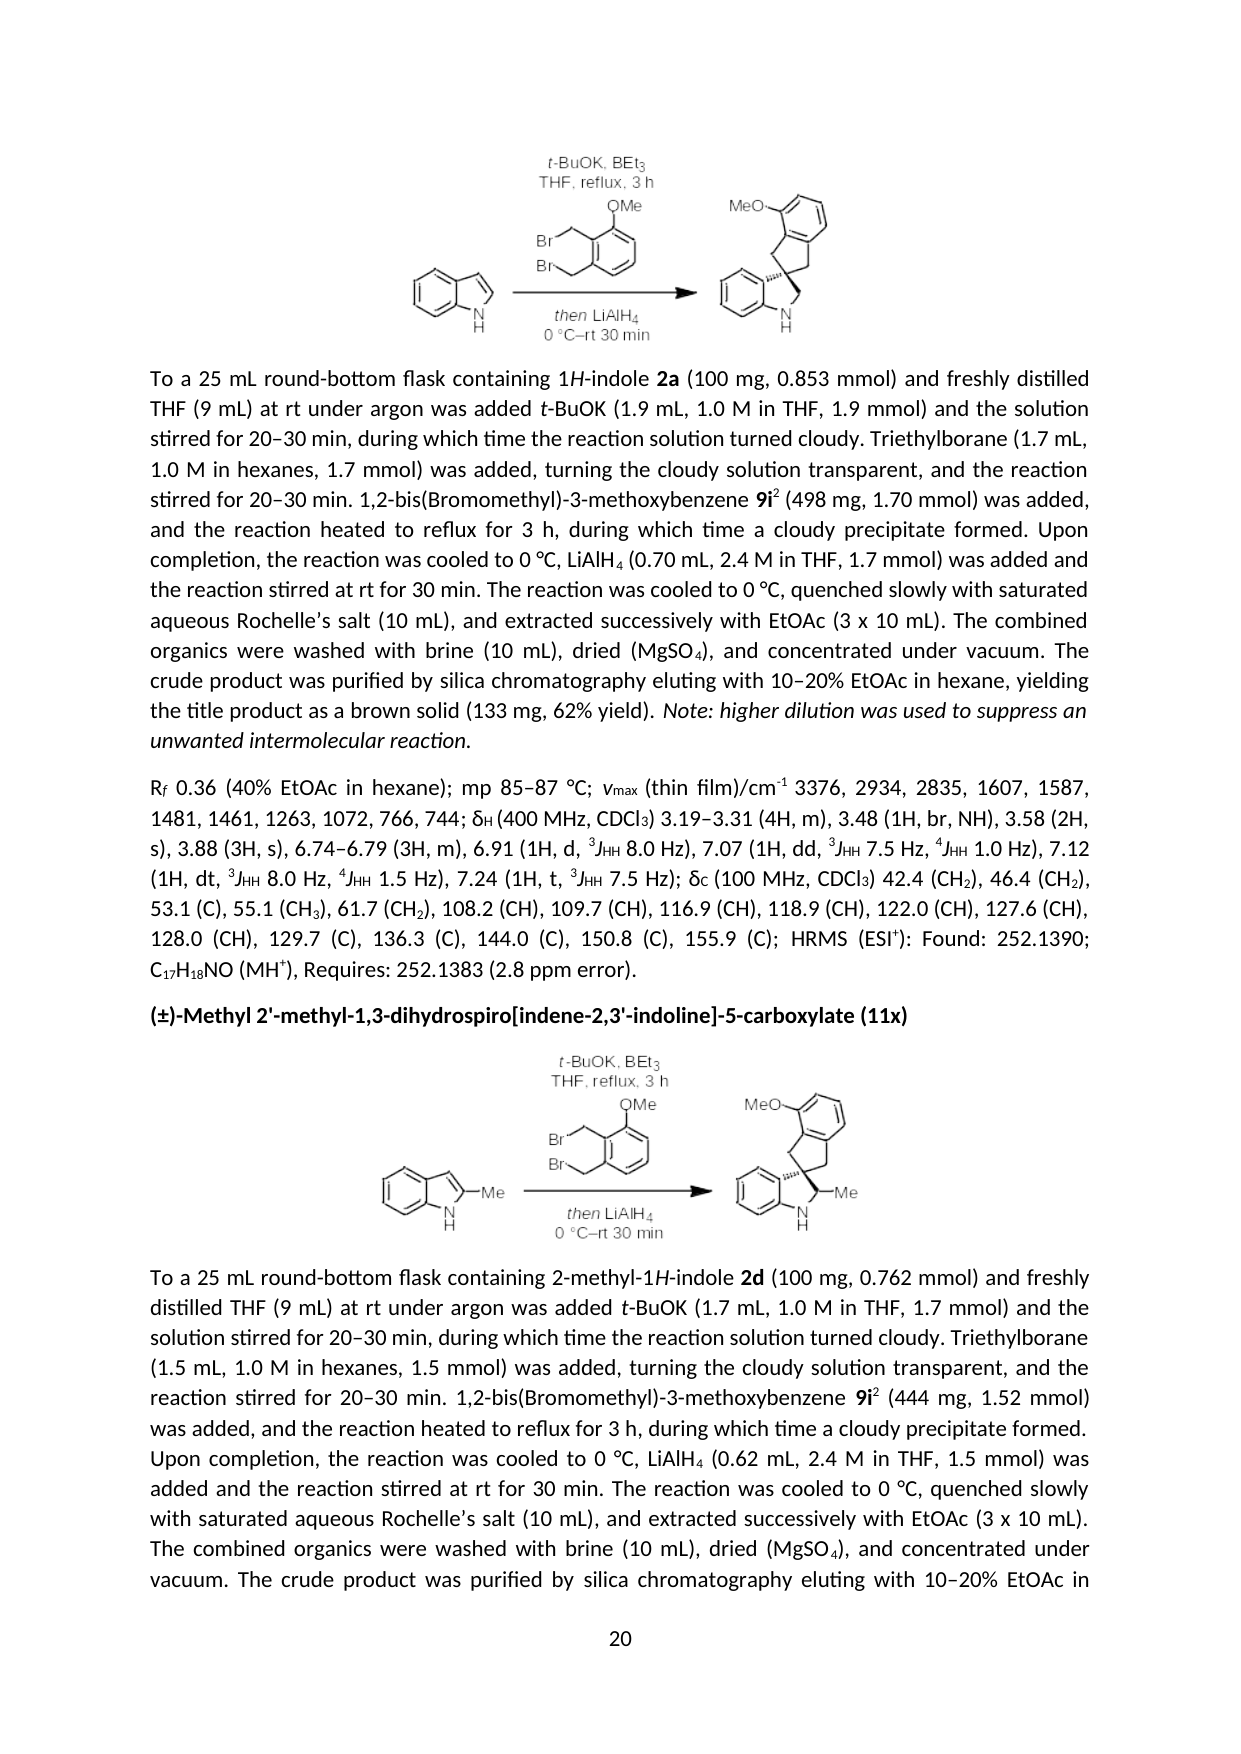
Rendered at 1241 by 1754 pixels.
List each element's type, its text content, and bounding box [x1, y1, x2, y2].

text (±)-Methyl 2'-methyl-1,3-dihydrospiro[indene-2,3'-indoline]-5-carboxylate (11x) [150, 1002, 1090, 1030]
text Rf 0.36 (40% EtOAc in hexane); mp 85–87 °C; vmax (thin film)/cm-1 3376, 2934, 2835, 1607, 1587, 1481, 1461, 1263, 1072, 766, 744; δH (400 MHz, CDCl3) 3.19–3.31 (4H, m), 3.48 (1H, br, NH), 3.58 (2H, s), 3.88 (3H, s), 6.74–6.79 (3H, m), 6.91 (1H, d, 3JHH 8.0 Hz), 7.07 (1H, dd, 3JHH 7.5 Hz, 4JHH 1.0 Hz), 7.12 (1H, dt, 3JHH 8.0 Hz, 4JHH 1.5 Hz), 7.24 (1H, t, 3JHH 7.5 Hz); δC (100 MHz, CDCl3) 42.4 (CH2), 46.4 (CH2), 53.1 (C), 55.1 (CH3), 61.7 (CH2), 108.2 (CH), 109.7 (CH), 116.9 (CH), 118.9 (CH), 122.0 (CH), 127.6 (CH), 128.0 (CH), 129.7 (C), 136.3 (C), 144.0 (C), 150.8 (C), 155.9 (C); HRMS (ESI+): Found: 252.1390; C17H18NO (MH+), Requires: 252.1383 (2.8 ppm error). [150, 773, 1090, 983]
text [150, 1263, 1090, 1593]
text To a 25 mL round-bottom flask containing 1H-indole 2a (100 mg, 0.853 mmol) and freshly distilled THF (9 mL) at rt under argon was added t-BuOK (1.9 mL, 1.0 M in THF, 1.9 mmol) and the solution stirred for 20–30 min, during which time the reaction solution turned cloudy. Triethylborane (1.7 mL, 1.0 M in hexanes, 1.7 mmol) was added, turning the cloudy solution transparent, and the reaction stirred for 20–30 min. 1,2-bis(Bromomethyl)-3-methoxybenzene 9i2 (498 mg, 1.70 mmol) was added, and the reaction heated to reflux for 3 h, during which time a cloudy precipitate formed. Upon completion, the reaction was cooled to 0 °C, LiAlH4 (0.70 mL, 2.4 M in THF, 1.7 mmol) was added and the reaction stirred at rt for 30 min. The reaction was cooled to 0 °C, quenched slowly with saturated aqueous Rochelle’s salt (10 mL), and extracted successively with EtOAc (3 x 10 mL). The combined organics were washed with brine (10 mL), dried (MgSO4), and concentrated under vacuum. The crude product was purified by silica chromatography eluting with 10–20% EtOAc in hexane, yielding the title product as a brown solid (133 mg, 62% yield). Note: higher dilution was used to suppress an unwanted intermolecular reaction. [150, 364, 1090, 755]
